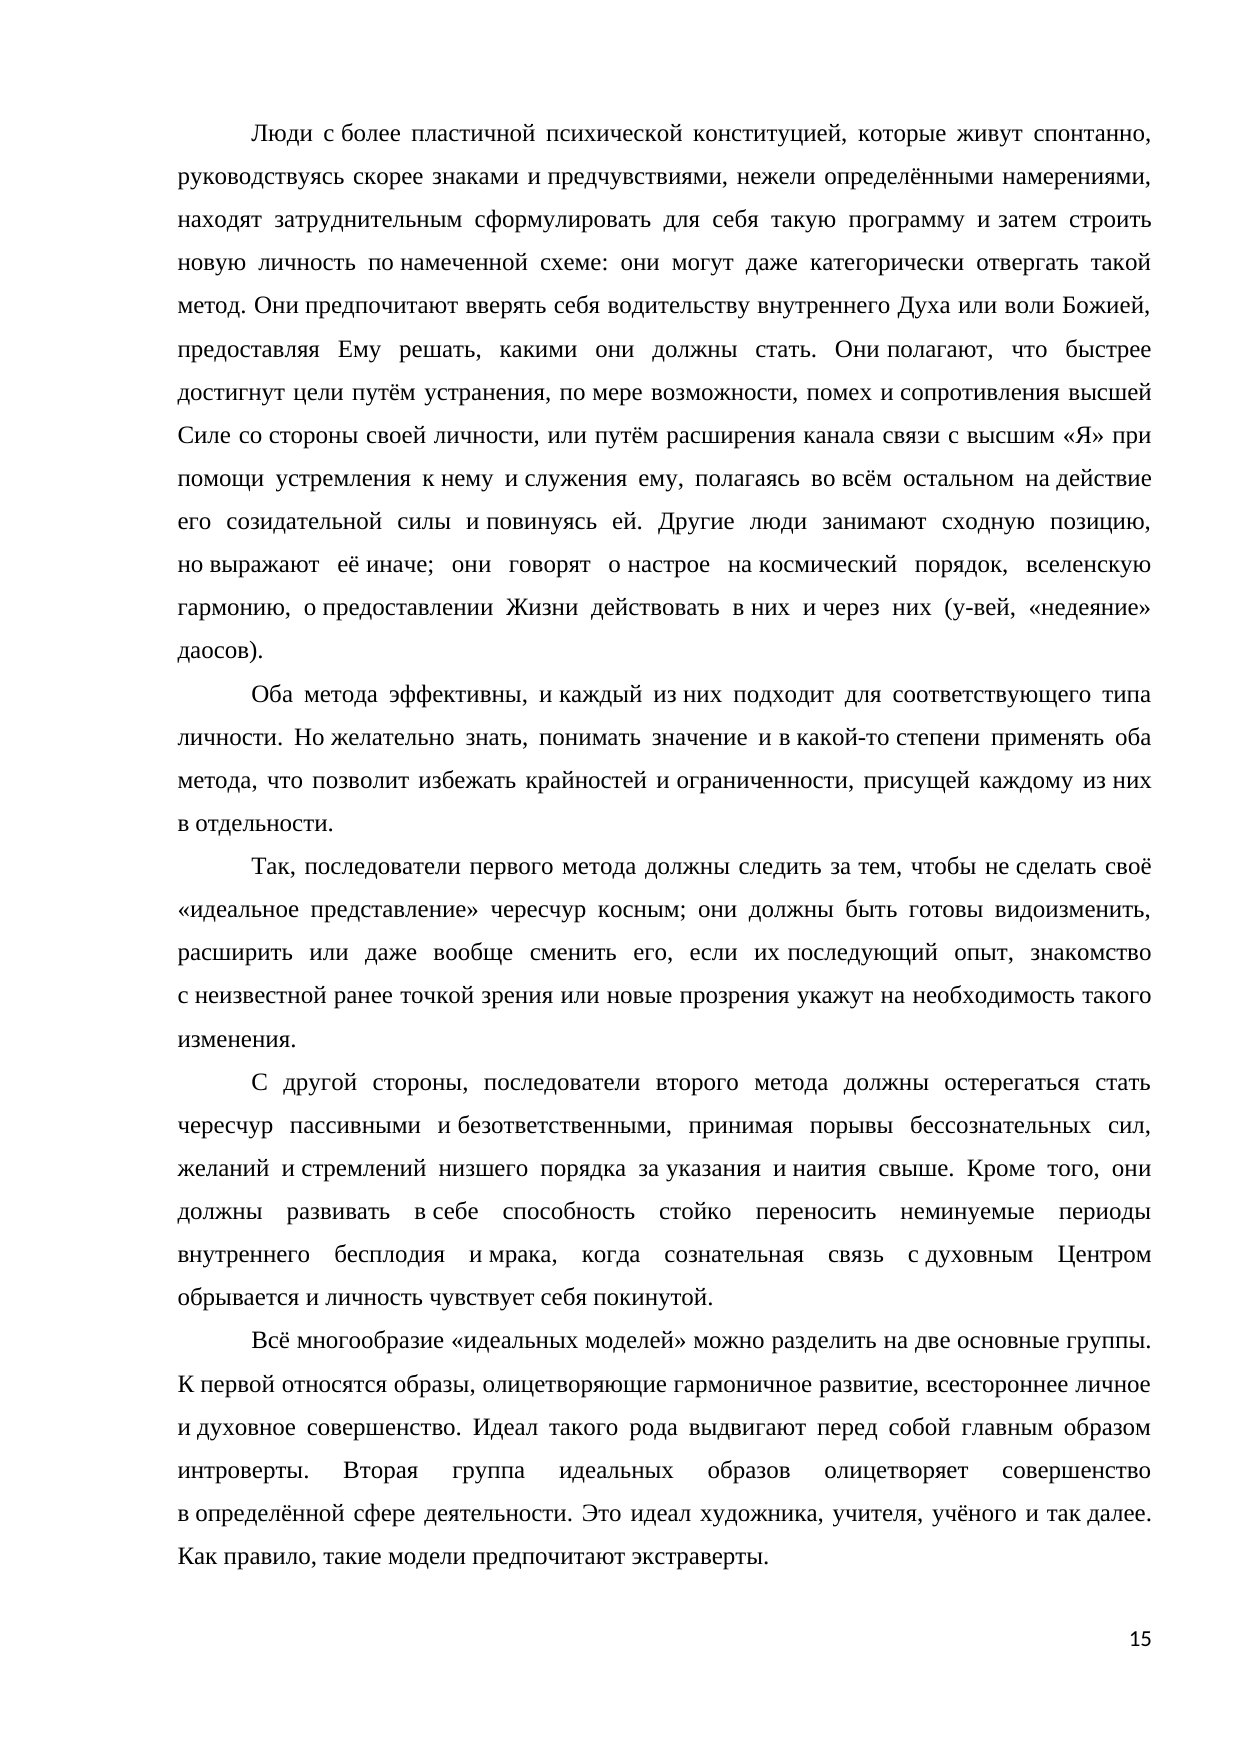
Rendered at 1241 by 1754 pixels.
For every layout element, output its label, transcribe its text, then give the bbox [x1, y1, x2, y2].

text Оба метода эффективны, и каждый из них подходит для соответствующего типа личности. Но желательно знать, понимать значение и в какой-то степени применять оба метода, что позволит избежать крайностей и ограниченности, присущей каждому из них в отдельности. [177, 679, 1152, 837]
text С другой стороны, последователи второго метода должны остерегаться стать чересчур пассивными и безответственными, принимая порывы бессознательных сил, желаний и стремлений низшего порядка за указания и наития свыше. Кроме того, они должны развивать в себе способность стойко переносить неминуемые периоды внутреннего бесплодия и мрака, когда сознательная связь с духовным Центром обрывается и личность чувствует себя покинутой. [177, 1067, 1152, 1311]
text Люди с более пластичной психической конституцией, которые живут спонтанно, руководствуясь скорее знаками и предчувствиями, нежели определёнными намерениями, находят затруднительным сформулировать для себя такую программу и затем строить новую личность по намеченной схеме: они могут даже категорически отвергать такой метод. Они предпочитают вверять себя водительству внутреннего Духа или воли Божией, предоставляя Ему решать, какими они должны стать. Они полагают, что быстрее достигнут цели путём устранения, по мере возможности, помех и сопротивления высшей Силе со стороны своей личности, или путём расширения канала связи с высшим «Я» при помощи устремления к нему и служения ему, полагаясь во всём остальном на действие его созидательной силы и повинуясь ей. Другие люди занимают сходную позицию, но выражают её иначе; они говорят о настрое на космический порядок, вселенскую гармонию, о предоставлении Жизни действовать в них и через них (у-вей, «недеяние» даосов). [177, 118, 1152, 664]
text Всё многообразие «идеальных моделей» можно разделить на две основные группы. К первой относятся образы, олицетворяющие гармоничное развитие, всестороннее личное и духовное совершенство. Идеал такого рода выдвигают перед собой главным образом интроверты. Вторая группа идеальных образов олицетворяет совершенство в определённой сфере деятельности. Это идеал художника, учителя, учёного и так далее. Как правило, такие модели предпочитают экстраверты. [177, 1326, 1152, 1570]
text Так, последователи первого метода должны следить за тем, чтобы не сделать своё «идеальное представление» чересчур косным; они должны быть готовы видоизменить, расширить или даже вообще сменить его, если их последующий опыт, знакомство с неизвестной ранее точкой зрения или новые прозрения укажут на необходимость такого изменения. [177, 851, 1152, 1052]
